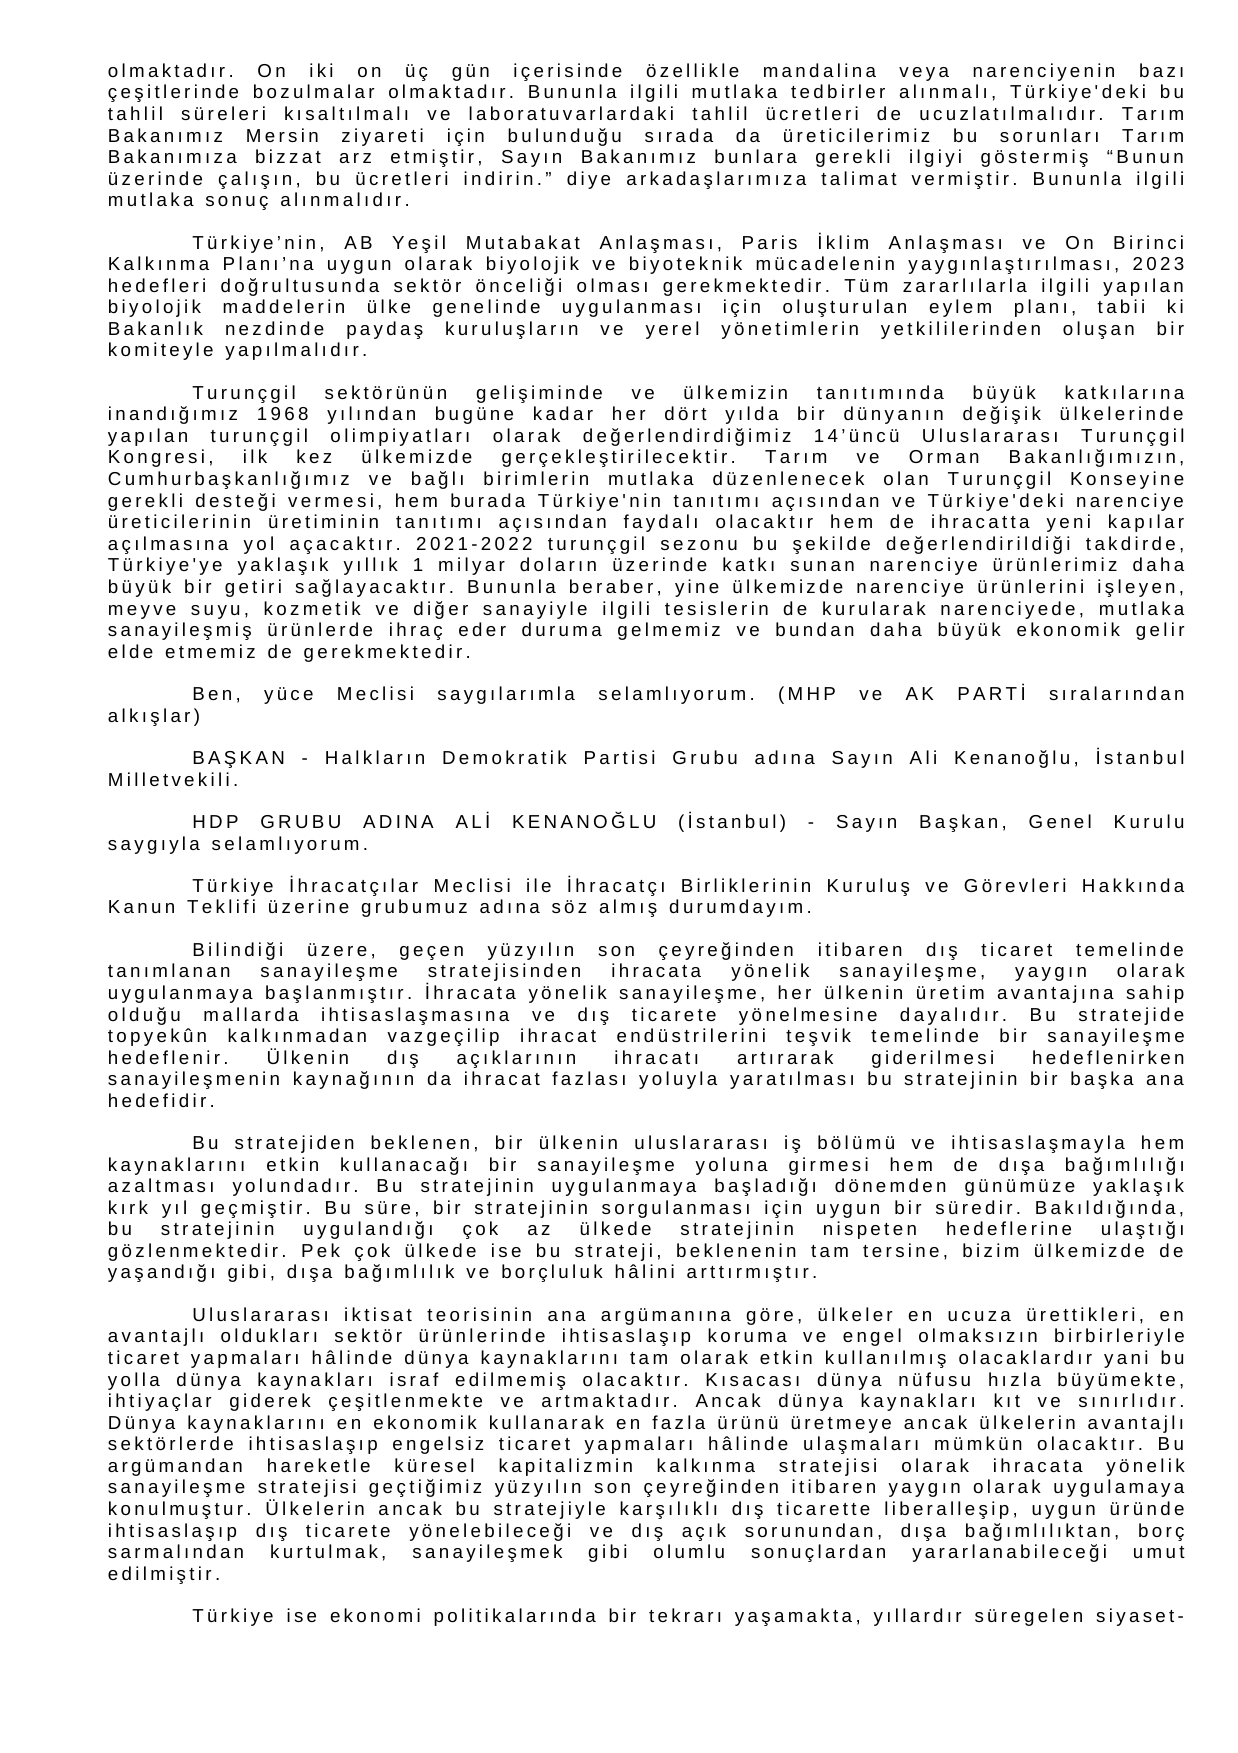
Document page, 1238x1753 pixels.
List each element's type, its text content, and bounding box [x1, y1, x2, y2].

text Bilindiği üzere, geçen yüzyılın son çeyreğinden itibaren dış ticaret temelinde tanımlanan sanayileşme stratejisinden ihracata yönelik sanayileşme, yaygın olarak uygulanmaya başlanmıştır. İhracata yönelik sanayileşme, her ülkenin üretim avantajına sahip olduğu mallarda ihtisaslaşmasına ve dış ticarete yönelmesine dayalıdır. Bu stratejide topyekûn kalkınmadan vazgeçilip ihracat endüstrilerini teşvik temelinde bir sanayileşme hedeflenir. Ülkenin dış açıklarının ihracatı artırarak giderilmesi hedeflenirken sanayileşmenin kaynağının da ihracat fazlası yoluyla yaratılması bu stratejinin bir başka ana hedefidir. [108, 939, 1186, 1111]
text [108, 60, 1186, 211]
text Ben, yüce Meclisi saygılarımla selamlıyorum. (MHP ve AK PARTİ sıralarından alkışlar) [108, 683, 1186, 726]
text Uluslararası iktisat teorisinin ana argümanına göre, ülkeler en ucuza ürettikleri, en avantajlı oldukları sektör ürünlerinde ihtisaslaşıp koruma ve engel olmaksızın birbirleriyle ticaret yapmaları hâlinde dünya kaynaklarını tam olarak etkin kullanılmış olacaklardır yani bu yolla dünya kaynakları israf edilmemiş olacaktır. Kısacası dünya nüfusu hızla büyümekte, ihtiyaçlar giderek çeşitlenmekte ve artmaktadır. Ancak dünya kaynakları kıt ve sınırlıdır. Dünya kaynaklarını en ekonomik kullanarak en fazla ürünü üretmeye ancak ülkelerin avantajlı sektörlerde ihtisaslaşıp engelsiz ticaret yapmaları hâlinde ulaşmaları mümkün olacaktır. Bu argümandan hareketle küresel kapitalizmin kalkınma stratejisi olarak ihracata yönelik sanayileşme stratejisi geçtiğimiz yüzyılın son çeyreğinden itibaren yaygın olarak uygulamaya konulmuştur. Ülkelerin ancak bu stratejiyle karşılıklı dış ticarette liberalleşip, uygun üründe ihtisaslaşıp dış ticarete yönelebileceği ve dış açık sorunundan, dışa bağımlılıktan, borç sarmalından kurtulmak, sanayileşmek gibi olumlu sonuçlardan yararlanabileceği umut edilmiştir. [108, 1304, 1186, 1584]
text HDP GRUBU ADINA ALİ KENANOĞLU (İstanbul) - Sayın Başkan, Genel Kurulu saygıyla selamlıyorum. [108, 811, 1186, 854]
text Türkiye İhracatçılar Meclisi ile İhracatçı Birliklerinin Kuruluş ve Görevleri Hakkında Kanun Teklifi üzerine grubumuz adına söz almış durumdayım. [108, 875, 1186, 918]
text Bu stratejiden beklenen, bir ülkenin uluslararası iş bölümü ve ihtisaslaşmayla hem kaynaklarını etkin kullanacağı bir sanayileşme yoluna girmesi hem de dışa bağımlılığı azaltması yolundadır. Bu stratejinin uygulanmaya başladığı dönemden günümüze yaklaşık kırk yıl geçmiştir. Bu süre, bir stratejinin sorgulanması için uygun bir süredir. Bakıldığında, bu stratejinin uygulandığı çok az ülkede stratejinin nispeten hedeflerine ulaştığı gözlenmektedir. Pek çok ülkede ise bu strateji, beklenenin tam tersine, bizim ülkemizde de yaşandığı gibi, dışa bağımlılık ve borçluluk hâlini arttırmıştır. [108, 1132, 1186, 1283]
text Türkiye’nin, AB Yeşil Mutabakat Anlaşması, Paris İklim Anlaşması ve On Birinci Kalkınma Planı’na uygun olarak biyolojik ve biyoteknik mücadelenin yaygınlaştırılması, 2023 hedefleri doğrultusunda sektör önceliği olması gerekmektedir. Tüm zararlılarla ilgili yapılan biyolojik maddelerin ülke genelinde uygulanması için oluşturulan eylem planı, tabii ki Bakanlık nezdinde paydaş kuruluşların ve yerel yönetimlerin yetkililerinden oluşan bir komiteyle yapılmalıdır. [108, 231, 1186, 361]
text BAŞKAN - Halkların Demokratik Partisi Grubu adına Sayın Ali Kenanoğlu, İstanbul Milletvekili. [108, 747, 1186, 790]
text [108, 1605, 1186, 1626]
text Turunçgil sektörünün gelişiminde ve ülkemizin tanıtımında büyük katkılarına inandığımız 1968 yılından bugüne kadar her dört yılda bir dünyanın değişik ülkelerinde yapılan turunçgil olimpiyatları olarak değerlendirdiğimiz 14’üncü Uluslararası Turunçgil Kongresi, ilk kez ülkemizde gerçekleştirilecektir. Tarım ve Orman Bakanlığımızın, Cumhurbaşkanlığımız ve bağlı birimlerin mutlaka düzenlenecek olan Turunçgil Konseyine gerekli desteği vermesi, hem burada Türkiye'nin tanıtımı açısından ve Türkiye'deki narenciye üreticilerinin üretiminin tanıtımı açısından faydalı olacaktır hem de ihracatta yeni kapılar açılmasına yol açacaktır. 2021-2022 turunçgil sezonu bu şekilde değerlendirildiği takdirde, Türkiye'ye yaklaşık yıllık 1 milyar doların üzerinde katkı sunan narenciye ürünlerimiz daha büyük bir getiri sağlayacaktır. Bununla beraber, yine ülkemizde narenciye ürünlerini işleyen, meyve suyu, kozmetik ve diğer sanayiyle ilgili tesislerin de kurularak narenciyede, mutlaka sanayileşmiş ürünlerde ihraç eder duruma gelmemiz ve bundan daha büyük ekonomik gelir elde etmemiz de gerekmektedir. [108, 382, 1186, 662]
